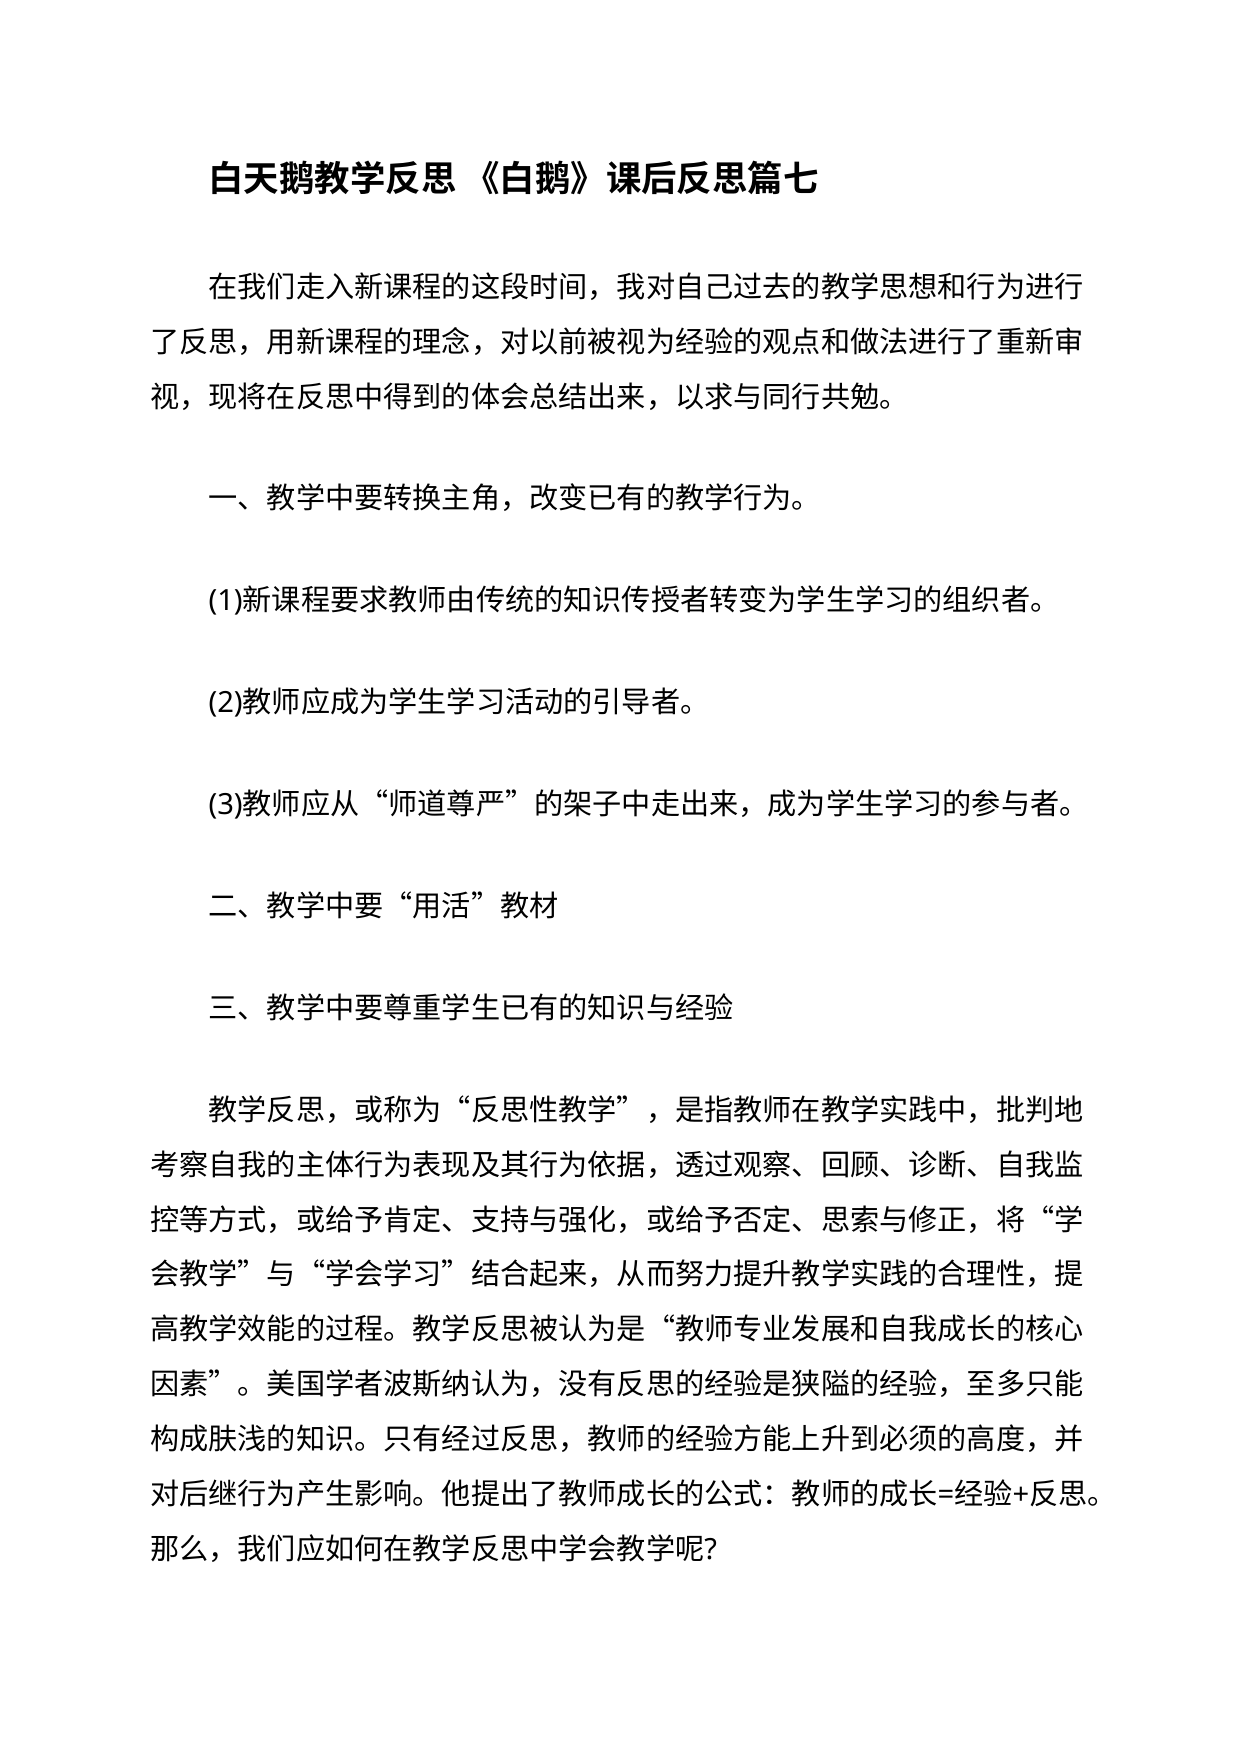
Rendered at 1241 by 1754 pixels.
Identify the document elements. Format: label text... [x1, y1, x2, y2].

text 教学反思，或称为“反思性教学”，是指教师在教学实践中，批判地考察自我的主体行为表现及其行为依据，透过观察、回顾、诊断、自我监控等方式，或给予肯定、支持与强化，或给予否定、思索与修正，将“学会教学”与“学会学习”结合起来，从而努力提升教学实践的合理性，提高教学效能的过程。教学反思被认为是“教师专业发展和自我成长的核心因素”。美国学者波斯纳认为，没有反思的经验是狭隘的经验，至多只能构成肤浅的知识。只有经过反思，教师的经验方能上升到必须的高度，并对后继行为产生影响。他提出了教师成长的公式：教师的成长=经验+反思。那么，我们应如何在教学反思中学会教学呢? [150, 1086, 1090, 1568]
text 白天鹅教学反思 《白鹅》课后反思篇七 [150, 150, 1090, 201]
text (3)教师应从“师道尊严”的架子中走出来，成为学生学习的参与者。 [150, 781, 1090, 823]
text (2)教师应成为学生学习活动的引导者。 [150, 679, 1090, 721]
text 二、教学中要“用活”教材 [150, 883, 1090, 925]
text 一、教学中要转换主角，改变已有的教学行为。 [150, 475, 1090, 517]
text 在我们走入新课程的这段时间，我对自己过去的教学思想和行为进行了反思，用新课程的理念，对以前被视为经验的观点和做法进行了重新审视，现将在反思中得到的体会总结出来，以求与同行共勉。 [150, 263, 1090, 416]
text (1)新课程要求教师由传统的知识传授者转变为学生学习的组织者。 [150, 577, 1090, 619]
text 三、教学中要尊重学生已有的知识与经验 [150, 984, 1090, 1027]
